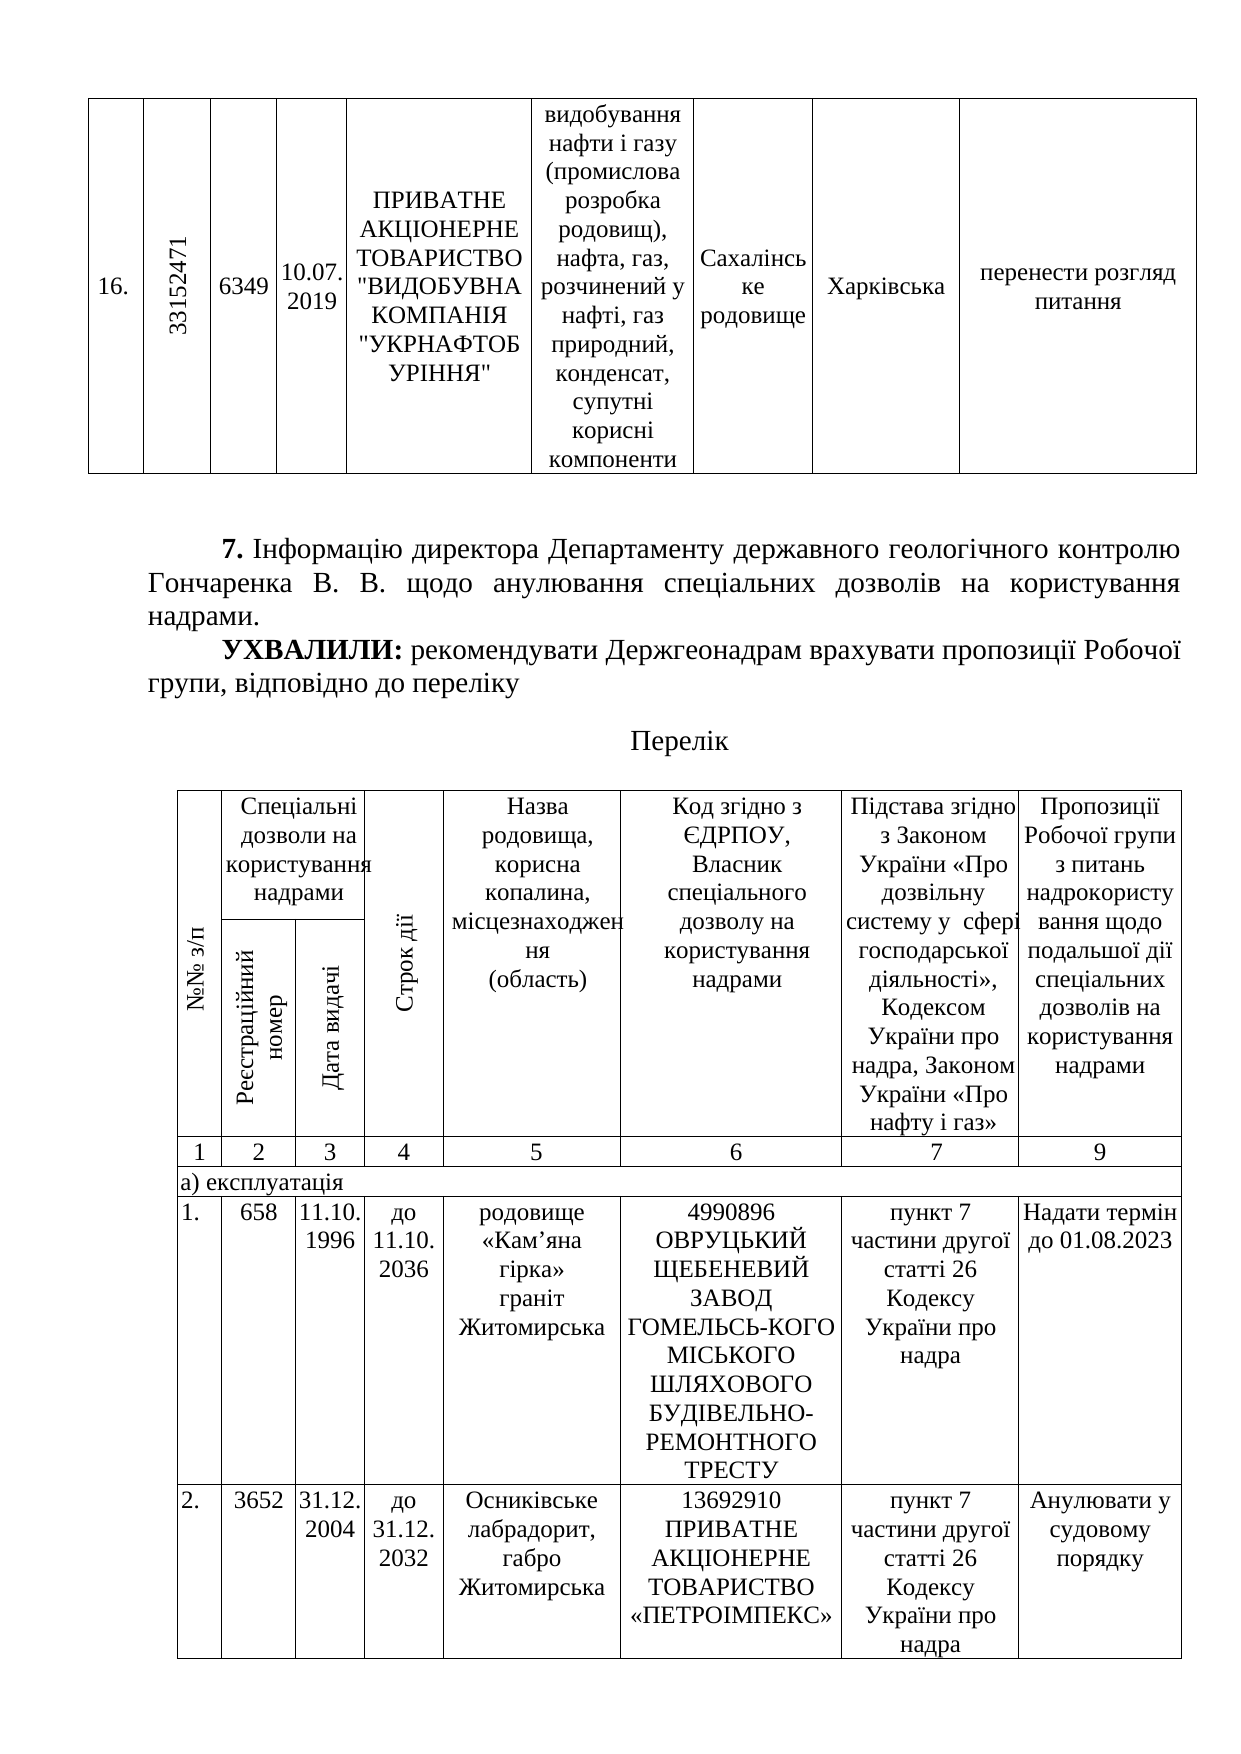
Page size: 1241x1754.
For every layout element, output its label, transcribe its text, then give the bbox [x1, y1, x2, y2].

table_cell [178, 1197, 221, 1484]
table_cell 11.10.1996 [296, 1197, 364, 1484]
table_cell 2 [222, 1137, 295, 1166]
text УХВАЛИЛИ: рекомендувати Держгеонадрам врахувати пропозиції Робочої групи, відповідно до переліку [148, 632, 1181, 699]
table_cell до 31.12. 2032 [365, 1485, 443, 1658]
table_cell пункт 7 частини другої статті 26 Кодексу України про надра [842, 1197, 1018, 1484]
table_cell 4 [365, 1137, 443, 1166]
text Перелік [148, 723, 1211, 757]
table_cell 7 [842, 1137, 1018, 1166]
table_cell Дата видачі [296, 920, 364, 1136]
table_cell Надати термін до 01.08.2023 [1019, 1197, 1181, 1484]
table_cell видобування нафти і газу (промислова розробка родовищ), нафта, газ, розчинений у нафті, газ природний, конденсат, супутні корисні компоненти [532, 99, 693, 473]
table_cell Реєстраційний номер [222, 920, 295, 1136]
table_cell [89, 99, 143, 473]
table_cell 10.07.2019 [277, 99, 346, 473]
table_cell а) експлуатація [178, 1167, 1181, 1196]
table_cell 31.12. 2004 [296, 1485, 364, 1658]
table_header Пропозиції Робочої групи з питань надрокористування щодо подальшої дії спеціальних дозволів на користування надрами [1019, 791, 1181, 1136]
text 7. Інформацію директора Департаменту державного геологічного контролю Гончаренка В. В. щодо анулювання спеціальних дозволів на користування надрами. [148, 531, 1181, 632]
table_cell 6 [621, 1137, 841, 1166]
table_cell ПРИВАТНЕ АКЦІОНЕРНЕ ТОВАРИСТВО "ВИДОБУВНА КОМПАНІЯ "УКРНАФТОБУРІННЯ" [347, 99, 531, 473]
table_cell до 11.10.2036 [365, 1197, 443, 1484]
table_header Спеціальні дозволи на користування надрами [222, 791, 364, 919]
table_cell 4990896 ОВРУЦЬКИЙ ЩЕБЕНЕВИЙ ЗАВОД ГОМЕЛЬСЬ-КОГО МІСЬКОГО ШЛЯХОВОГО БУДІВЕЛЬНО-РЕМОНТНОГО ТРЕСТУ [621, 1197, 841, 1484]
table_cell 9 [1019, 1137, 1181, 1166]
table_cell 5 [444, 1137, 620, 1166]
table_cell 3652 [222, 1485, 295, 1658]
table_cell Харківська [813, 99, 959, 473]
table_cell 6349 [211, 99, 276, 473]
table_cell Осниківське лабрадорит, габро Житомирська [444, 1485, 620, 1658]
table_cell 658 [222, 1197, 295, 1484]
table_cell Сахалінське родовище [694, 99, 812, 473]
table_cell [842, 1485, 1018, 1658]
table_header Підстава згідно з Законом України «Про дозвільну систему у сфері господарської діяльності», Кодексом України про надра, Законом України «Про нафту і газ» [842, 791, 1018, 1136]
table_cell 3 [296, 1137, 364, 1166]
table_header №№ з/п [178, 791, 221, 1136]
table_cell 33152471 [144, 99, 210, 473]
table_cell 13692910 ПРИВАТНЕ АКЦІОНЕРНЕ ТОВАРИСТВО «ПЕТРОІМПЕКС» [621, 1485, 841, 1658]
table_cell перенести розгляд питання [960, 99, 1196, 473]
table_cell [1019, 1485, 1181, 1658]
table_header Назва родовища, корисна копалина, місцезнаходження (область) [444, 791, 620, 1136]
table_cell родовище «Кам’яна гірка» граніт Житомирська [444, 1197, 620, 1484]
table_header Код згідно з ЄДРПОУ, Власник спеціального дозволу на користування надрами [621, 791, 841, 1136]
table_cell 1 [178, 1137, 221, 1166]
table_header Строк дії [365, 791, 443, 1136]
table_cell [178, 1485, 221, 1658]
